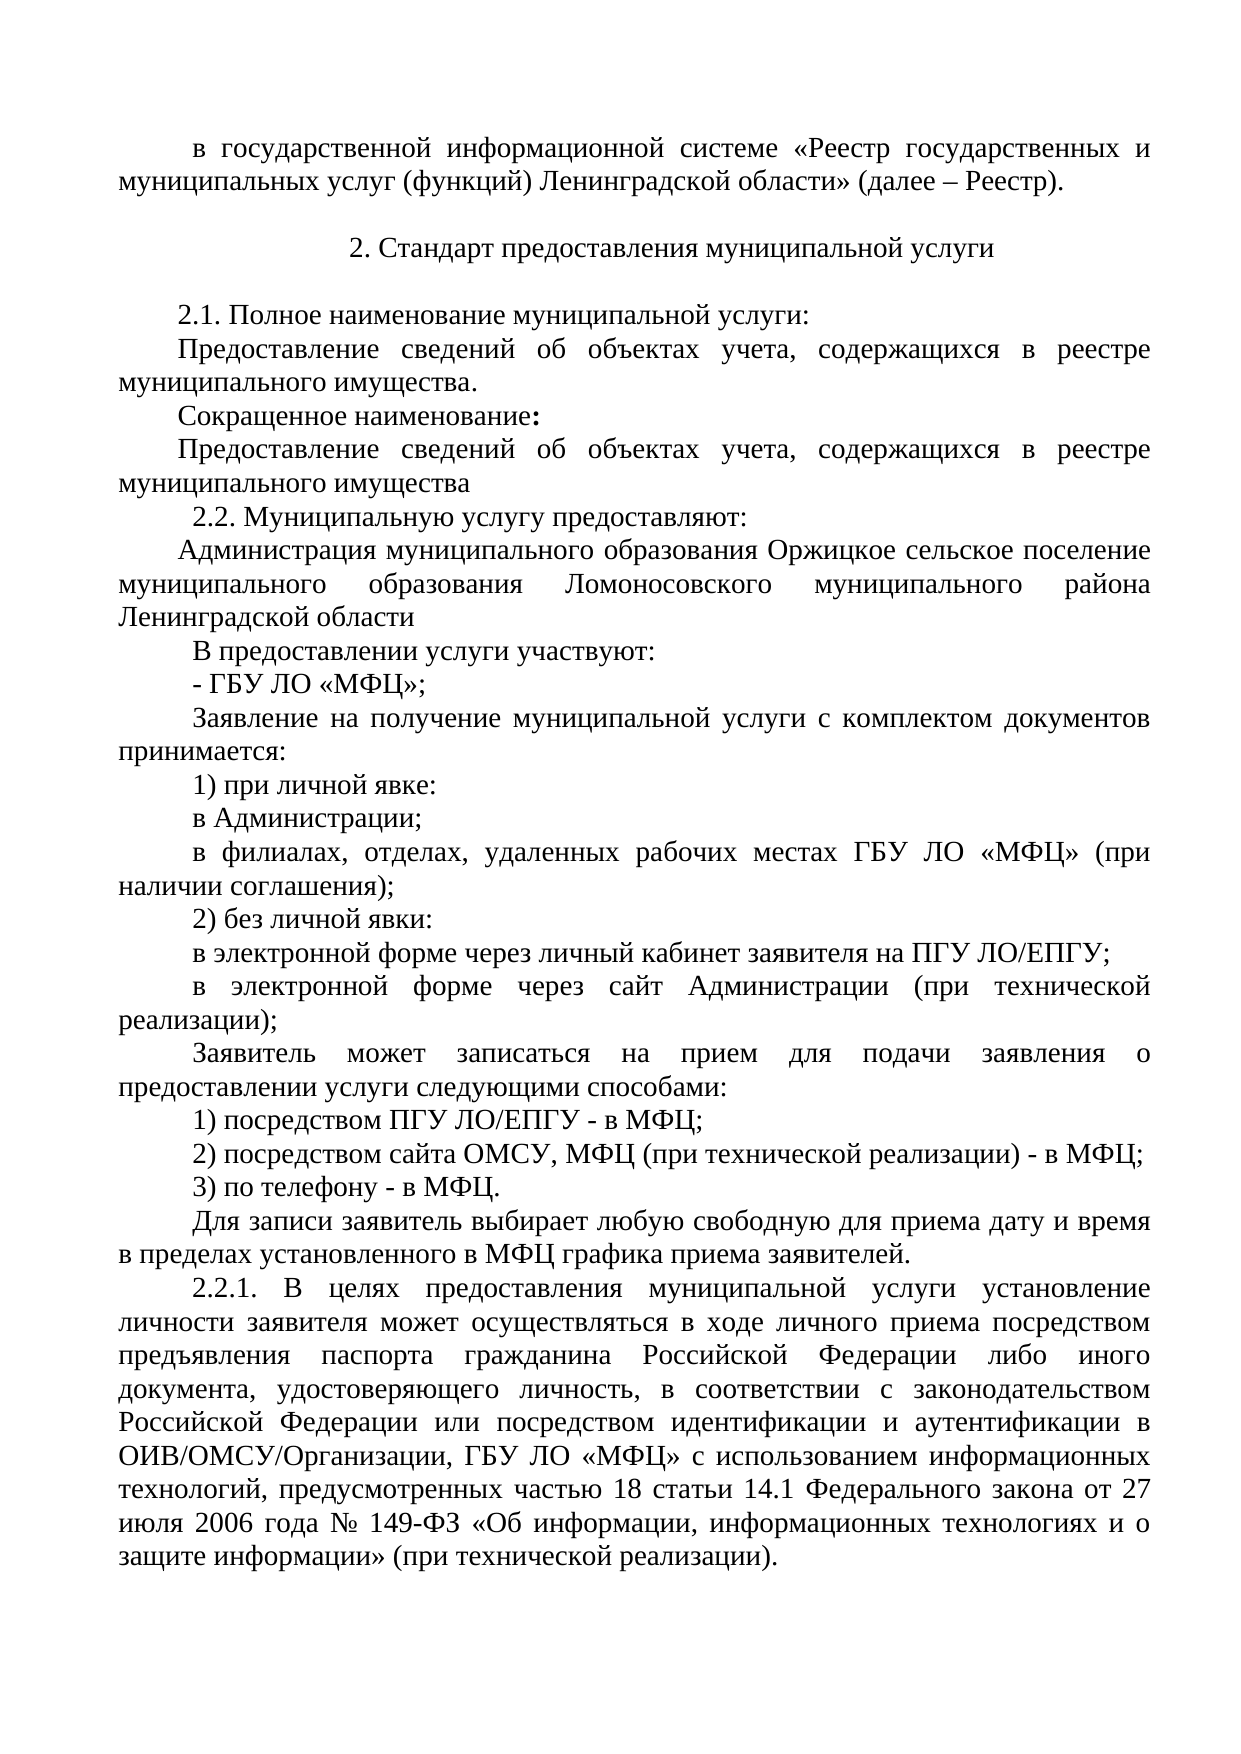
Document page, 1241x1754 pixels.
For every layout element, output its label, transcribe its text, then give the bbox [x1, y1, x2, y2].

text в Администрации; [118, 801, 1152, 834]
text - ГБУ ЛО «МФЦ»; [118, 666, 1152, 700]
text Заявитель может записаться на прием для подачи заявления о предоставлении услуги следующими способами: [118, 1035, 1152, 1102]
text в филиалах, отделах, удаленных рабочих местах ГБУ ЛО «МФЦ» (при наличии соглашения); [118, 834, 1152, 901]
text 2) посредством сайта ОМСУ, МФЦ (при технической реализации) - в МФЦ; [118, 1136, 1152, 1169]
text 2. Стандарт предоставления муниципальной услуги [118, 230, 1152, 264]
title Предоставление сведений об объектах учета, содержащихся в реестре муниципального имущества. [118, 331, 1152, 398]
text 3) по телефону - в МФЦ. [118, 1169, 1152, 1203]
text Для записи заявитель выбирает любую свободную для приема дату и время в пределах установленного в МФЦ графика приема заявителей. [118, 1203, 1152, 1270]
text Заявление на получение муниципальной услуги с комплектом документов принимается: [118, 700, 1152, 767]
text 1) посредством ПГУ ЛО/ЕПГУ - в МФЦ; [118, 1102, 1152, 1136]
text в электронной форме через личный кабинет заявителя на ПГУ ЛО/ЕПГУ; [118, 935, 1152, 968]
text в электронной форме через сайт Администрации (при технической реализации); [118, 968, 1152, 1035]
text Сокращенное наименование: [118, 398, 1152, 432]
text 2) без личной явки: [118, 901, 1152, 935]
text В предоставлении услуги участвуют: [118, 633, 1152, 666]
title 2.1. Полное наименование муниципальной услуги: [118, 297, 1152, 331]
text Администрация муниципального образования Оржицкое сельское поселение муниципального образования Ломоносовского муниципального района Ленинградской области [118, 532, 1152, 633]
text 1) при личной явке: [118, 767, 1152, 801]
text в государственной информационной системе «Реестр государственных и муниципальных услуг (функций) Ленинградской области» (далее – Реестр). [118, 130, 1152, 197]
text 2.2. Муниципальную услугу предоставляют: [118, 499, 1152, 532]
text Предоставление сведений об объектах учета, содержащихся в реестре муниципального имущества [118, 432, 1152, 499]
text 2.2.1. В целях предоставления муниципальной услуги установление личности заявителя может осуществляться в ходе личного приема посредством предъявления паспорта гражданина Российской Федерации либо иного документа, удостоверяющего личность, в соответствии с законодательством Российской Федерации или посредством идентификации и аутентификации в ОИВ/ОМСУ/Организации, ГБУ ЛО «МФЦ» с использованием информационных технологий, предусмотренных частью 18 статьи 14.1 Федерального закона от 27 июля 2006 года № 149-ФЗ «Об информации, информационных технологиях и о защите информации» (при технической реализации). [118, 1270, 1152, 1572]
